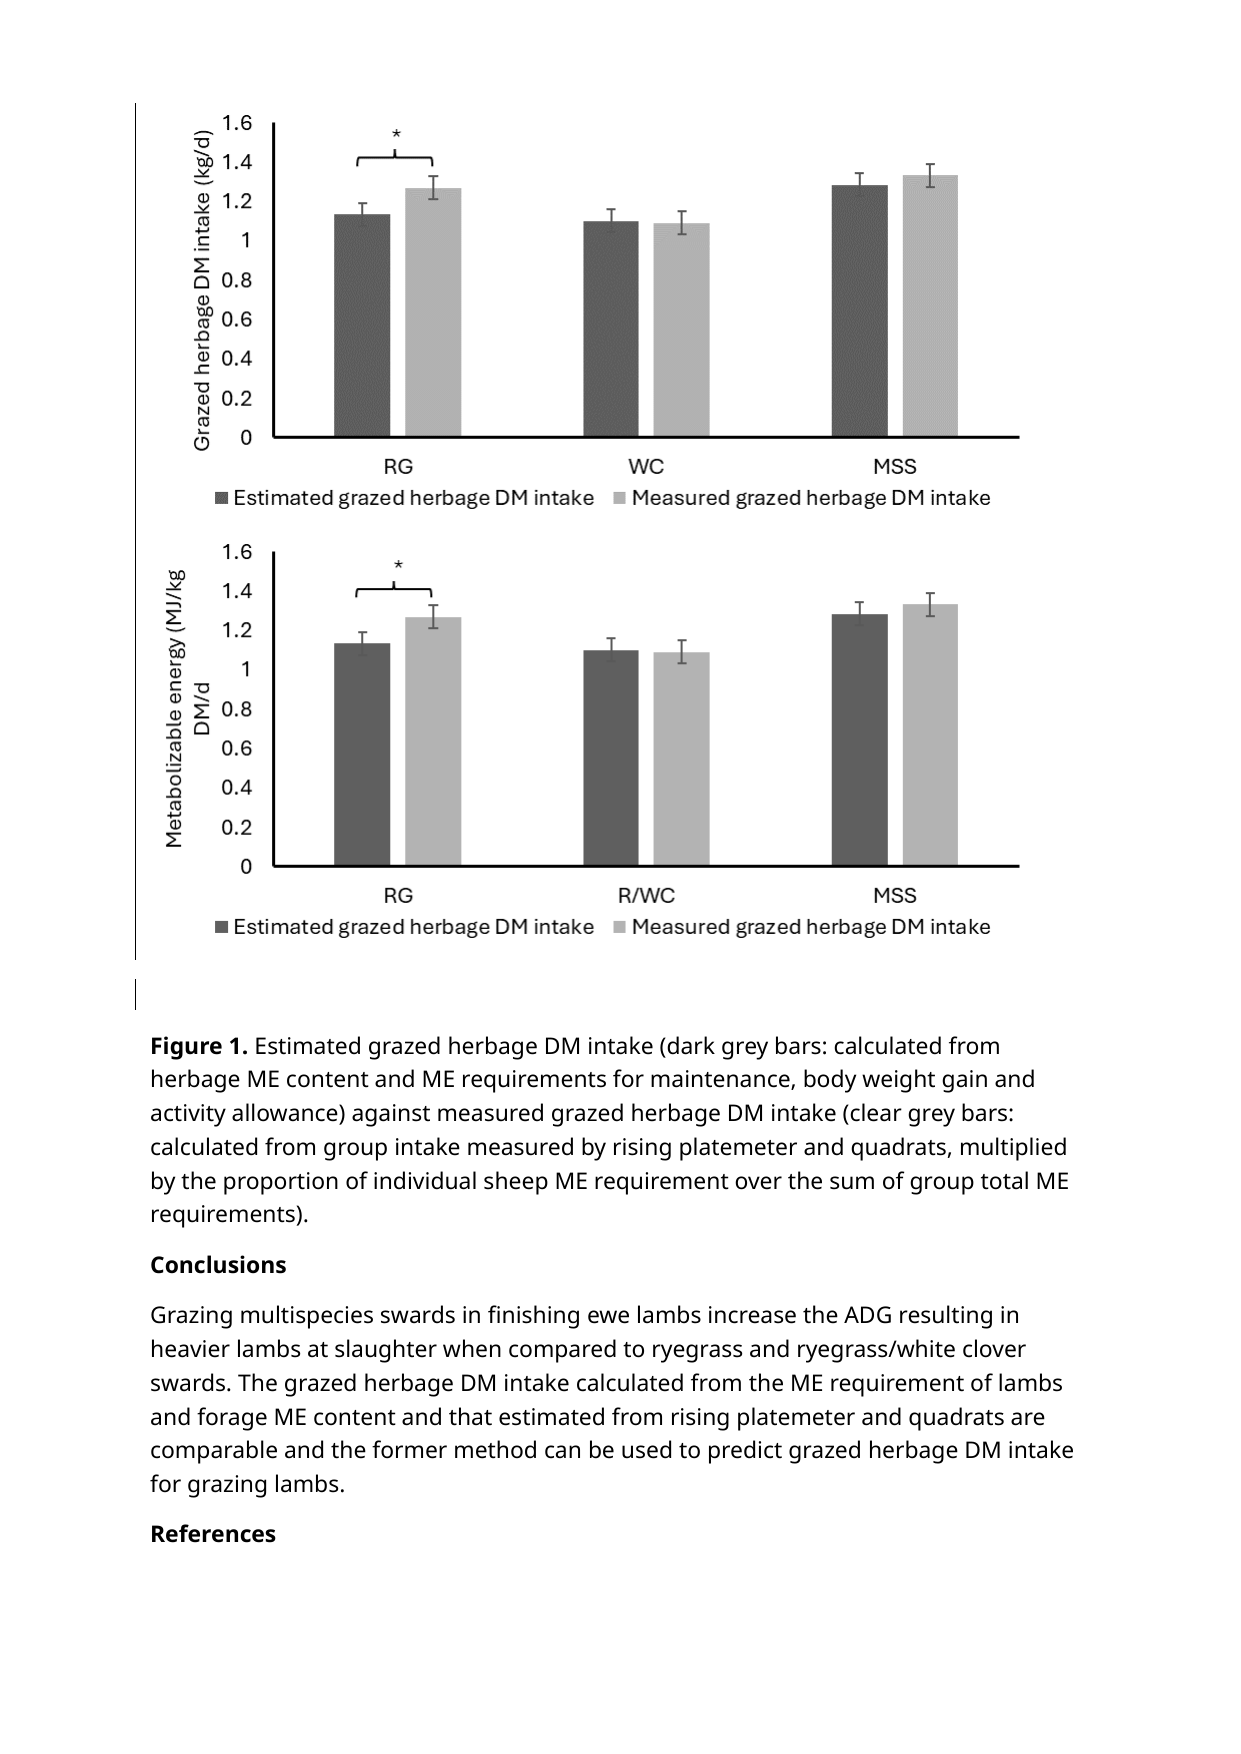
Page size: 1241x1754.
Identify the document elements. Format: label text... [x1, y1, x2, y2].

picture [150, 103, 1047, 531]
text Grazing multispecies swards in finishing ewe lambs increase the ADG resulting in heavier lambs at slaughter when compared to ryegrass and ryegrass/white clover swards. The grazed herbage DM intake calculated from the ME requirement of lambs and forage ME content and that estimated from rising platemeter and quadrats are comparable and the former method can be used to predict grazed herbage DM intake for grazing lambs. [150, 1299, 1090, 1499]
picture [150, 533, 1047, 960]
text Conclusions [150, 1249, 1090, 1280]
text References [150, 1518, 1090, 1549]
text Figure 1. Estimated grazed herbage DM intake (dark grey bars: calculated from herbage ME content and ME requirements for maintenance, body weight gain and activity allowance) against measured grazed herbage DM intake (clear grey bars: calculated from group intake measured by rising platemeter and quadrats, multiplied by the proportion of individual sheep ME requirement over the sum of group total ME requirements). [150, 1029, 1090, 1229]
